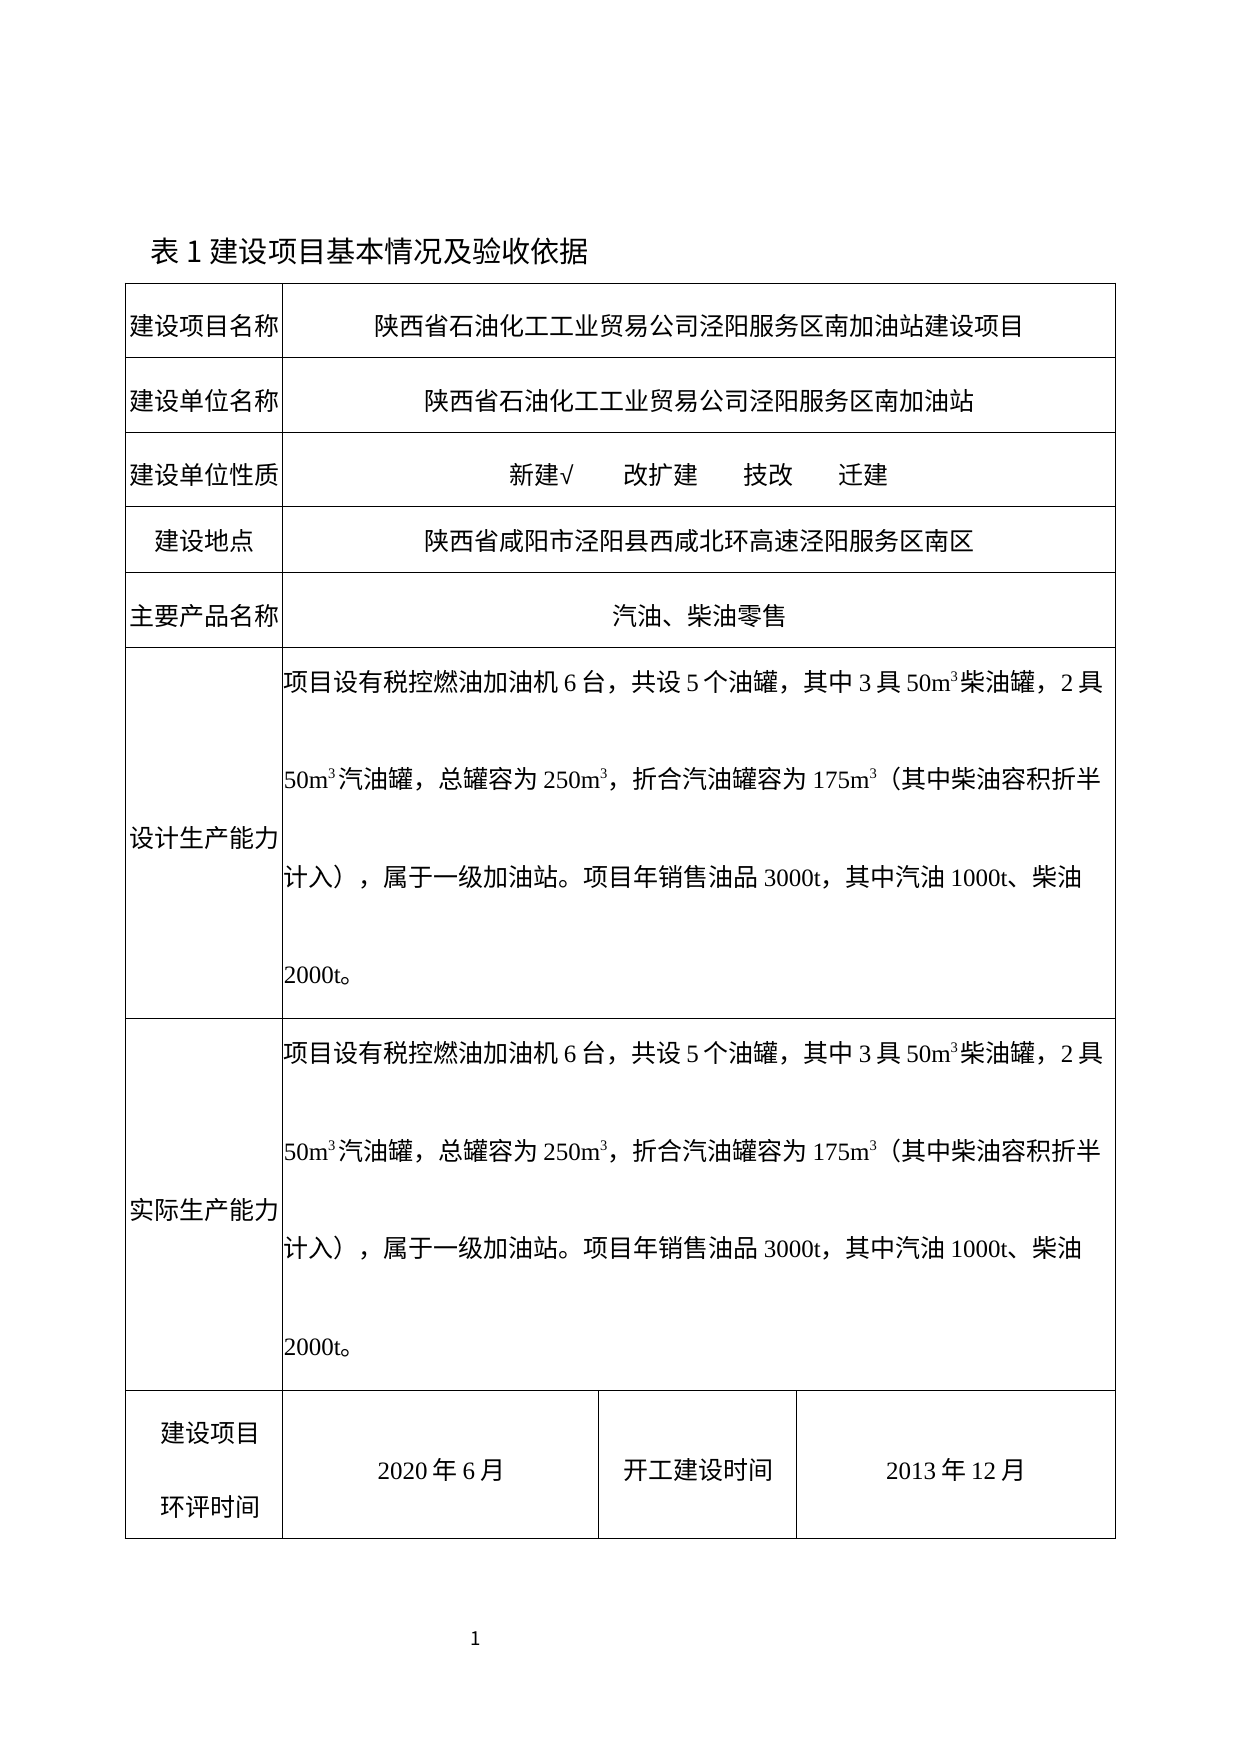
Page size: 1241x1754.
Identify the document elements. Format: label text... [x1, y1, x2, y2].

table_cell 2013年12月 [797, 1391, 1115, 1538]
table_cell 建设地点 [126, 507, 282, 572]
table_header 建设项目名称 [126, 284, 282, 357]
table_cell 汽油、柴油零售 [283, 573, 1115, 647]
table_cell 新建√ 改扩建 技改 迁建 [283, 433, 1115, 506]
table_cell 陕西省咸阳市泾阳县西咸北环高速泾阳服务区南区 [283, 507, 1115, 572]
subtitle 表 1 建设项目基本情况及验收依据 [150, 218, 1090, 283]
table_cell 项目设有税控燃油加油机6台，共设5个油罐，其中3具50m3柴油罐，2具50m3汽油罐，总罐容为250m3，折合汽油罐容为175m3（其中柴油容积折半计入），属于一级加油站。项目年销售油品3000t，其中汽油1000t、柴油2000t。 [283, 648, 1115, 1018]
table_cell 建设项目 环评时间 [126, 1391, 282, 1538]
table_cell 设计生产能力 [126, 648, 282, 1018]
table_header 陕西省石油化工工业贸易公司泾阳服务区南加油站建设项目 [283, 284, 1115, 357]
table_cell 开工建设时间 [599, 1391, 796, 1538]
table_cell 建设单位名称 [126, 358, 282, 432]
table_cell 主要产品名称 [126, 573, 282, 647]
table_cell 陕西省石油化工工业贸易公司泾阳服务区南加油站 [283, 358, 1115, 432]
table_cell 建设单位性质 [126, 433, 282, 506]
table_cell 实际生产能力 [126, 1019, 282, 1390]
table_cell 项目设有税控燃油加油机6台，共设5个油罐，其中3具50m3柴油罐，2具50m3汽油罐，总罐容为250m3，折合汽油罐容为175m3（其中柴油容积折半计入），属于一级加油站。项目年销售油品3000t，其中汽油1000t、柴油2000t。 [283, 1019, 1115, 1390]
table_cell 2020年6月 [283, 1391, 598, 1538]
